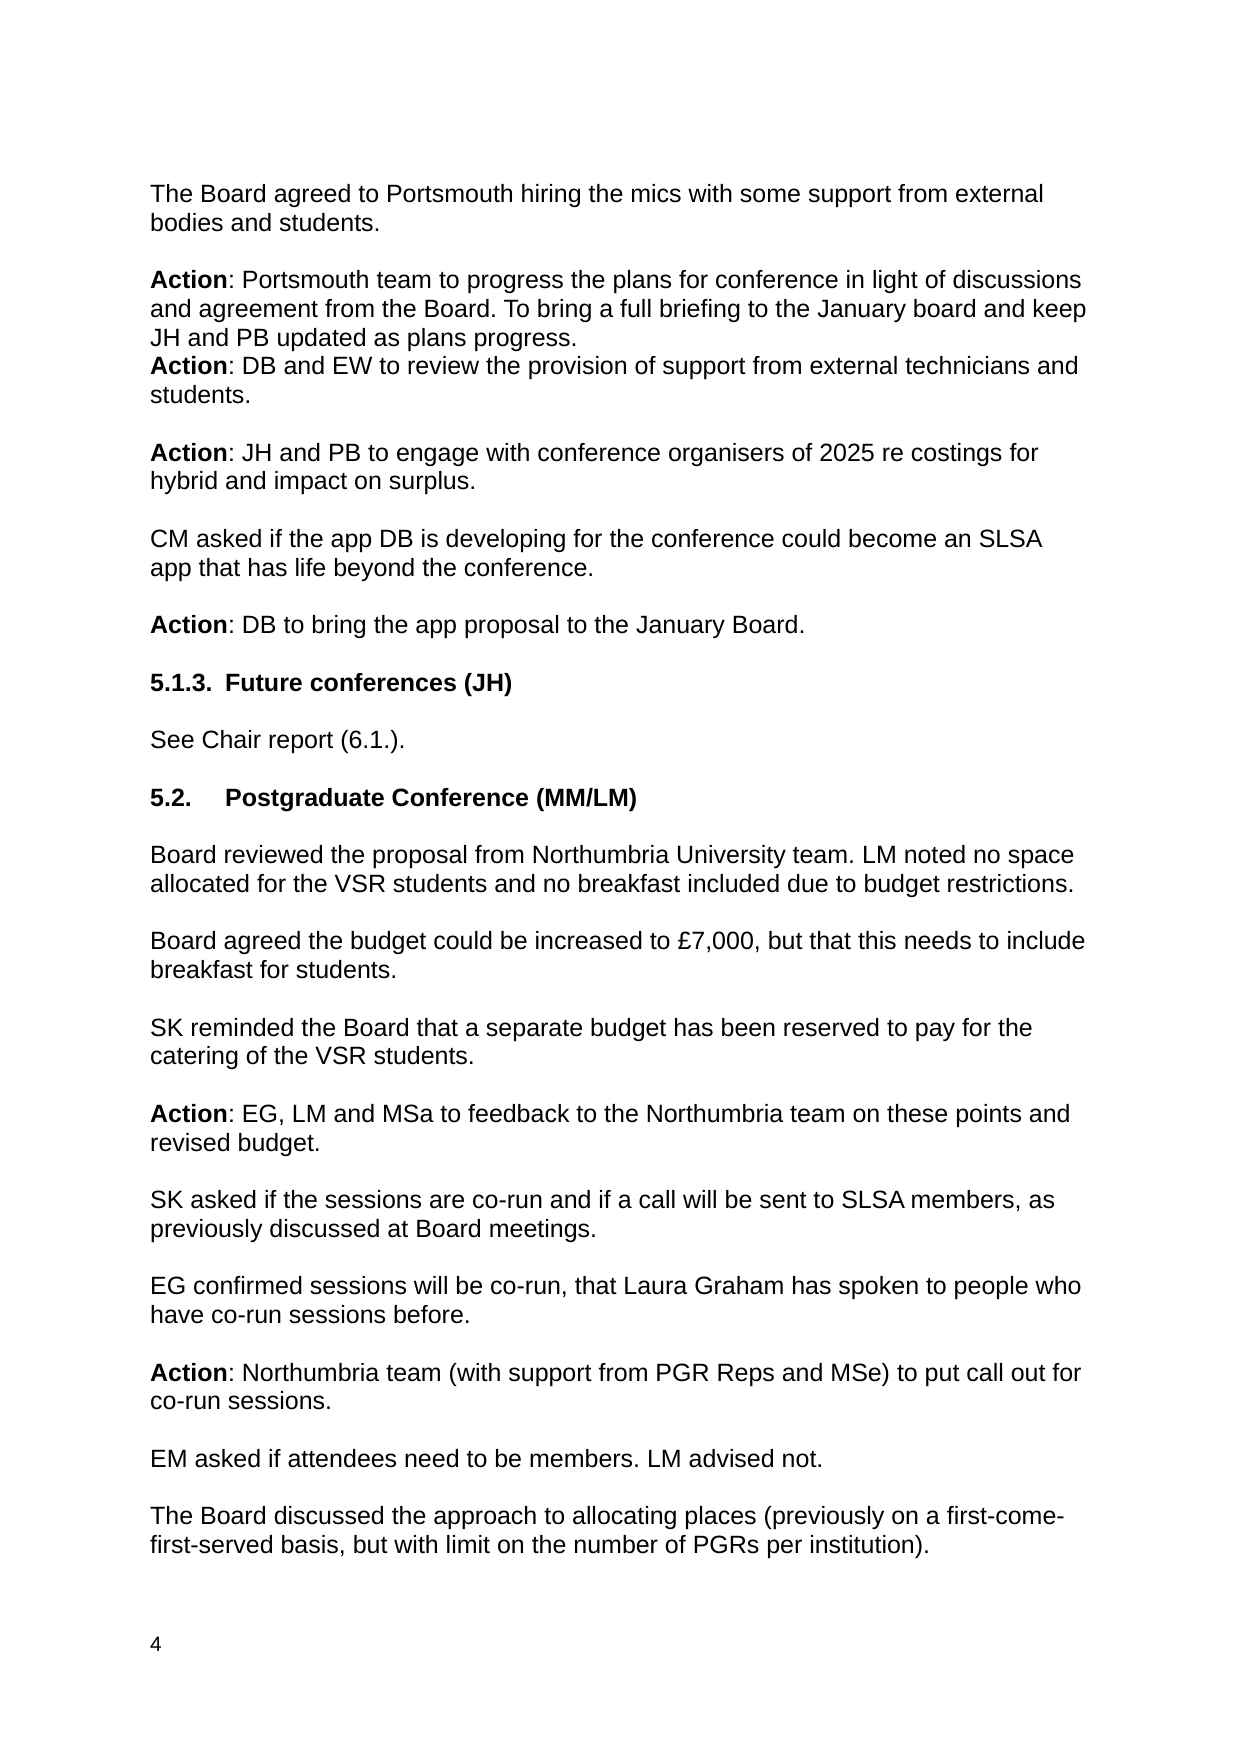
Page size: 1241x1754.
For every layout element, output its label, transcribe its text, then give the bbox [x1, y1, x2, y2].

text Action: EG, LM and MSa to feedback to the Northumbria team on these points and revised budget. [150, 1099, 1090, 1156]
text Board reviewed the proposal from Northumbria University team. LM noted no space allocated for the VSR students and no breakfast included due to budget restrictions. [150, 840, 1090, 897]
text Action: Portsmouth team to progress the plans for conference in light of discussions and agreement from the Board. To bring a full briefing to the January board and keep JH and PB updated as plans progress. [150, 265, 1090, 351]
text Action: JH and PB to engage with conference organisers of 2025 re costings for hybrid and impact on surplus. [150, 437, 1090, 495]
text SK reminded the Board that a separate budget has been reserved to pay for the catering of the VSR students. [150, 1012, 1090, 1070]
text Board agreed the budget could be increased to £7,000, but that this needs to include breakfast for students. [150, 926, 1090, 984]
text Action: DB to bring the app proposal to the January Board. [150, 610, 1090, 639]
subtitle 5.1.3. Future conferences (JH) [150, 667, 1090, 696]
text EG confirmed sessions will be co-run, that Laura Graham has spoken to people who have co-run sessions before. [150, 1271, 1090, 1329]
text The Board agreed to Portsmouth hiring the mics with some support from external bodies and students. [150, 179, 1090, 236]
subtitle 5.2. Postgraduate Conference (MM/LM) [150, 782, 1090, 811]
text EM asked if attendees need to be members. LM advised not. [150, 1444, 1090, 1472]
text The Board discussed the approach to allocating places (previously on a first-come-first-served basis, but with limit on the number of PGRs per institution). [150, 1501, 1090, 1559]
text See Chair report (6.1.). [150, 725, 1090, 754]
text CM asked if the app DB is developing for the conference could become an SLSA app that has life beyond the conference. [150, 524, 1090, 581]
text Action: DB and EW to review the provision of support from external technicians and students. [150, 351, 1090, 409]
text SK asked if the sessions are co-run and if a call will be sent to SLSA members, as previously discussed at Board meetings. [150, 1185, 1090, 1242]
text Action: Northumbria team (with support from PGR Reps and MSe) to put call out for co-run sessions. [150, 1357, 1090, 1415]
